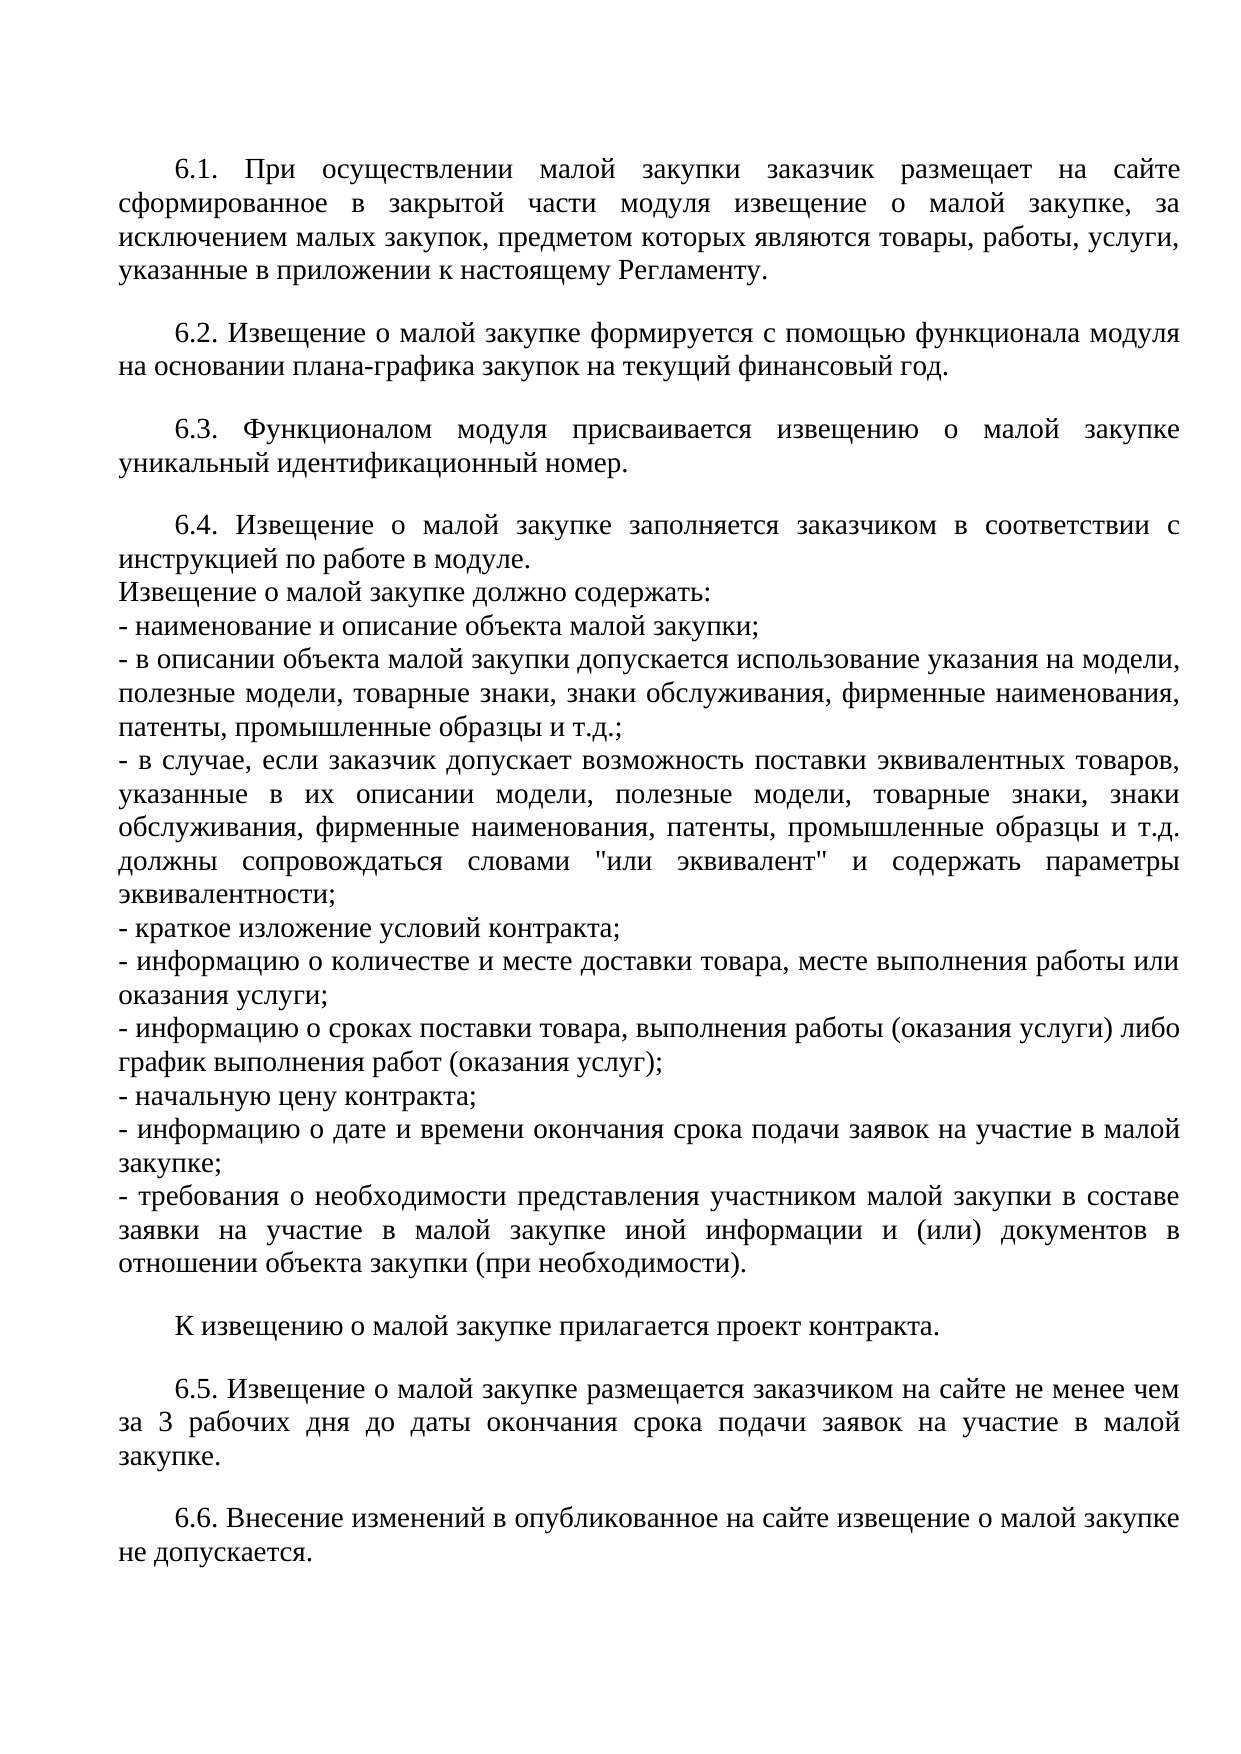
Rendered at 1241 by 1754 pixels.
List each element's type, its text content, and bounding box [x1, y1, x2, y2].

text - начальную цену контракта; [118, 1078, 1181, 1111]
text К извещению о малой закупке прилагается проект контракта. [118, 1308, 1181, 1342]
text - в описании объекта малой закупки допускается использование указания на модели, полезные модели, товарные знаки, знаки обслуживания, фирменные наименования, патенты, промышленные образцы и т.д.; [118, 642, 1181, 742]
text - информацию о дате и времени окончания срока подачи заявок на участие в малой закупке; [118, 1111, 1181, 1178]
text 6.2. Извещение о малой закупке формируется с помощью функционала модуля на основании плана-графика закупок на текущий финансовый год. [118, 315, 1181, 382]
text Извещение о малой закупке должно содержать: [118, 574, 1181, 608]
text - краткое изложение условий контракта; [118, 910, 1181, 943]
text - информацию о сроках поставки товара, выполнения работы (оказания услуги) либо график выполнения работ (оказания услуг); [118, 1011, 1181, 1078]
text 6.4. Извещение о малой закупке заполняется заказчиком в соответствии с инструкцией по работе в модуле. [118, 507, 1181, 574]
text 6.1. При осуществлении малой закупки заказчик размещает на сайте сформированное в закрытой части модуля извещение о малой закупке, за исключением малых закупок, предметом которых являются товары, работы, услуги, указанные в приложении к настоящему Регламенту. [118, 152, 1181, 286]
text 6.5. Извещение о малой закупке размещается заказчиком на сайте не менее чем за 3 рабочих дня до даты окончания срока подачи заявок на участие в малой закупке. [118, 1371, 1181, 1471]
text - информацию о количестве и месте доставки товара, месте выполнения работы или оказания услуги; [118, 943, 1181, 1011]
text 6.6. Внесение изменений в опубликованное на сайте извещение о малой закупке не допускается. [118, 1501, 1181, 1568]
text - наименование и описание объекта малой закупки; [118, 608, 1181, 642]
text 6.3. Функционалом модуля присваивается извещению о малой закупке уникальный идентификационный номер. [118, 411, 1181, 478]
text - требования о необходимости представления участником малой закупки в составе заявки на участие в малой закупке иной информации и (или) документов в отношении объекта закупки (при необходимости). [118, 1178, 1181, 1279]
text - в случае, если заказчик допускает возможность поставки эквивалентных товаров, указанные в их описании модели, полезные модели, товарные знаки, знаки обслуживания, фирменные наименования, патенты, промышленные образцы и т.д. должны сопровождаться словами "или эквивалент" и содержать параметры эквивалентности; [118, 742, 1181, 910]
